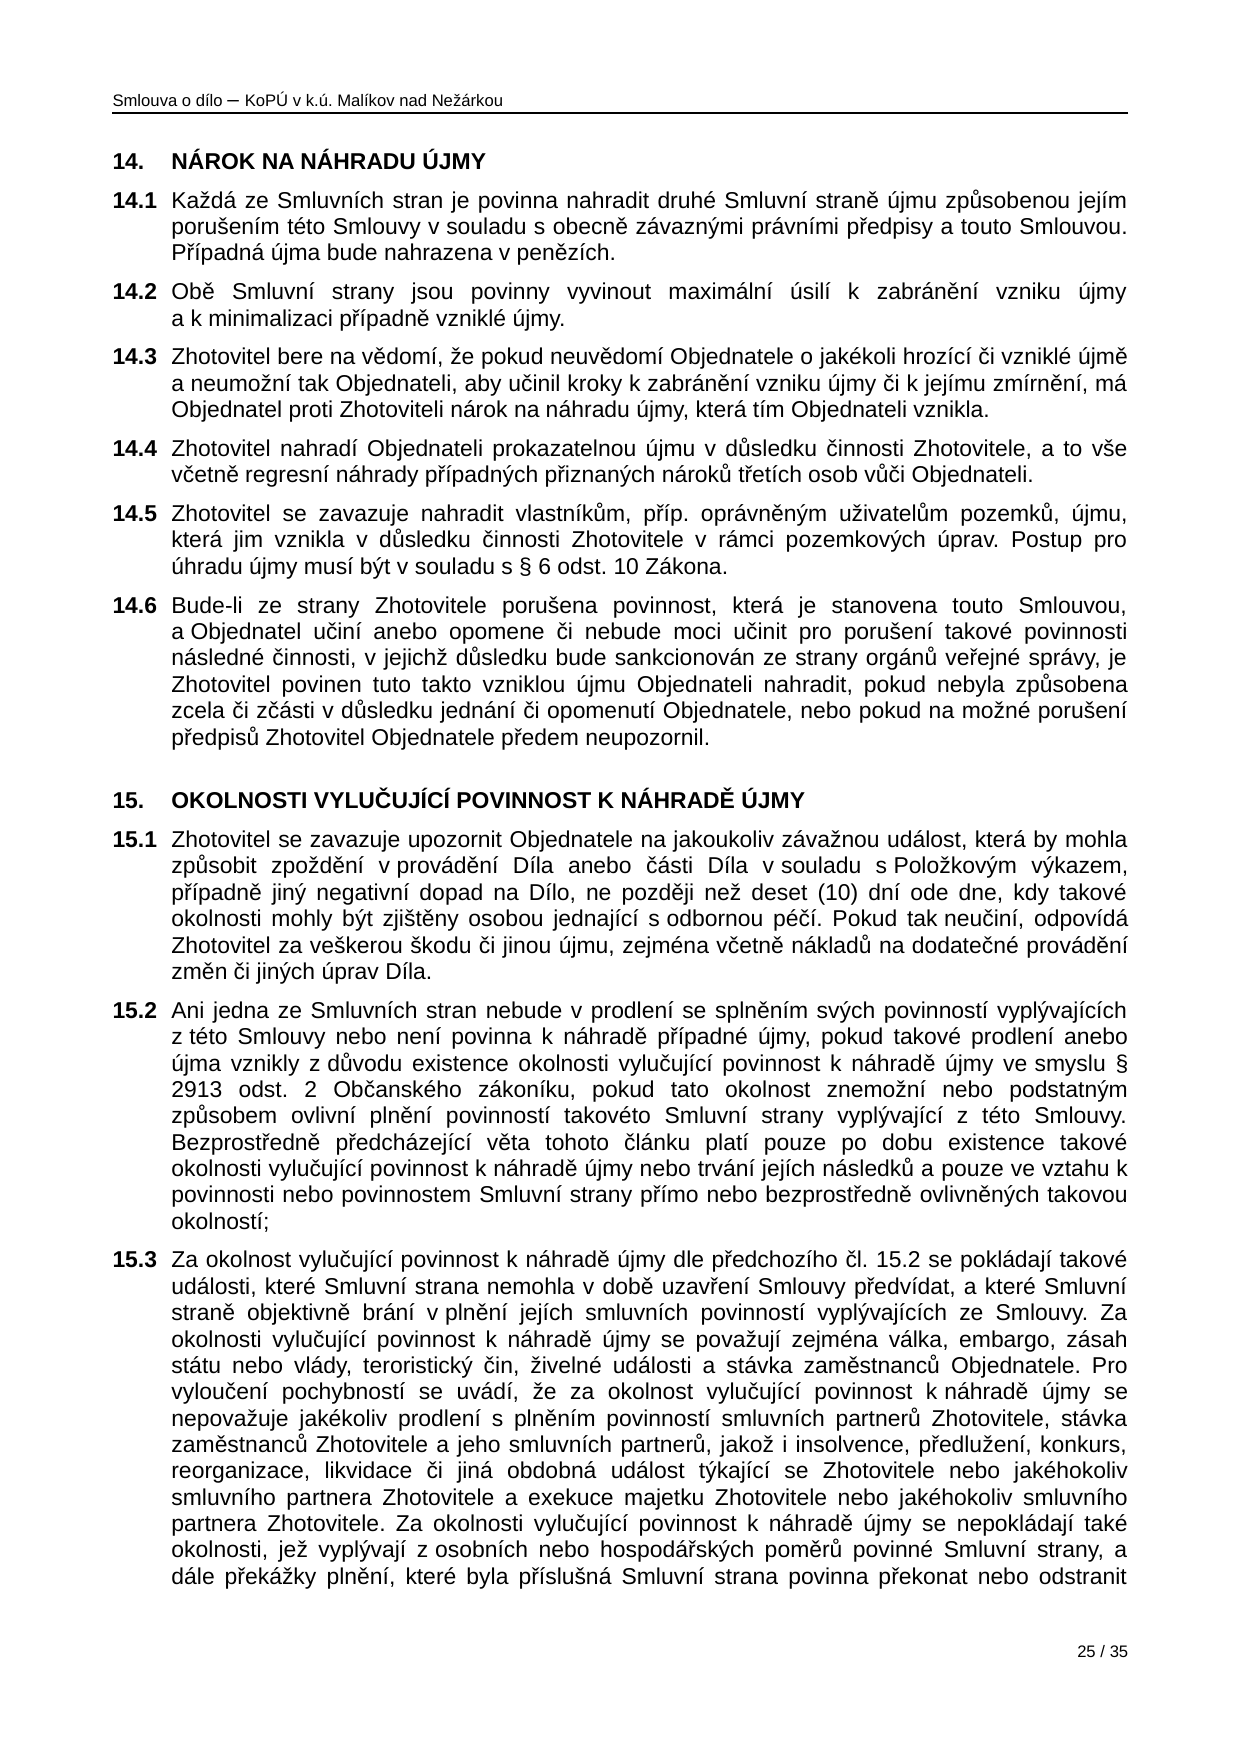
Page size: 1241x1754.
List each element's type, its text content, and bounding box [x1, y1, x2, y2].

text Každá ze Smluvních stran je povinna nahradit druhé Smluvní straně újmu způsobenou jejím porušením této Smlouvy v souladu s obecně závaznými právními předpisy a touto Smlouvou. Případná újma bude nahrazena v penězích. [112, 187, 1128, 266]
text Okolnosti vylučující povinnost k náhradě újmy [112, 787, 1128, 814]
text Ani jedna ze Smluvních stran nebude v prodlení se splněním svých povinností vyplývajících z této Smlouvy nebo není povinna k náhradě případné újmy, pokud takové prodlení anebo újma vznikly z důvodu existence okolnosti vylučující povinnost k náhradě újmy ve smyslu § 2913 odst. 2 Občanského zákoníku, pokud tato okolnost znemožní nebo podstatným způsobem ovlivní plnění povinností takovéto Smluvní strany vyplývající z této Smlouvy. Bezprostředně předcházející věta tohoto článku platí pouze po dobu existence takové okolnosti vylučující povinnost k náhradě újmy nebo trvání jejích následků a pouze ve vztahu k povinnosti nebo povinnostem Smluvní strany přímo nebo bezprostředně ovlivněných takovou okolností; [112, 997, 1128, 1234]
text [112, 1246, 1128, 1589]
text Nárok na náhradu újmy [112, 148, 1128, 174]
text Zhotovitel bere na vědomí, že pokud neuvědomí Objednatele o jakékoli hrozící či vzniklé újmě a neumožní tak Objednateli, aby učinil kroky k zabránění vzniku újmy či k jejímu zmírnění, má Objednatel proti Zhotoviteli nárok na náhradu újmy, která tím Objednateli vznikla. [112, 343, 1128, 422]
text Zhotovitel se zavazuje nahradit vlastníkům, příp. oprávněným uživatelům pozemků, újmu, která jim vznikla v důsledku činnosti Zhotovitele v rámci pozemkových úprav. Postup pro úhradu újmy musí být v souladu s § 6 odst. 10 Zákona. [112, 500, 1128, 579]
text Obě Smluvní strany jsou povinny vyvinout maximální úsilí k zabránění vzniku újmy a k minimalizaci případně vzniklé újmy. [112, 278, 1128, 331]
text Zhotovitel se zavazuje upozornit Objednatele na jakoukoliv závažnou událost, která by mohla způsobit zpoždění v provádění Díla anebo části Díla v souladu s Položkovým výkazem, případně jiný negativní dopad na Dílo, ne později než deset (10) dní ode dne, kdy takové okolnosti mohly být zjištěny osobou jednající s odbornou péčí. Pokud tak neučiní, odpovídá Zhotovitel za veškerou škodu či jinou újmu, zejména včetně nákladů na dodatečné provádění změn či jiných úprav Díla. [112, 826, 1128, 984]
text Zhotovitel nahradí Objednateli prokazatelnou újmu v důsledku činnosti Zhotovitele, a to vše včetně regresní náhrady případných přiznaných nároků třetích osob vůči Objednateli. [112, 435, 1128, 488]
text Bude-li ze strany Zhotovitele porušena povinnost, která je stanovena touto Smlouvou, a Objednatel učiní anebo opomene či nebude moci učinit pro porušení takové povinnosti následné činnosti, v jejichž důsledku bude sankcionován ze strany orgánů veřejné správy, je Zhotovitel povinen tuto takto vzniklou újmu Objednateli nahradit, pokud nebyla způsobena zcela či zčásti v důsledku jednání či opomenutí Objednatele, nebo pokud na možné porušení předpisů Zhotovitel Objednatele předem neupozornil. [112, 592, 1128, 750]
